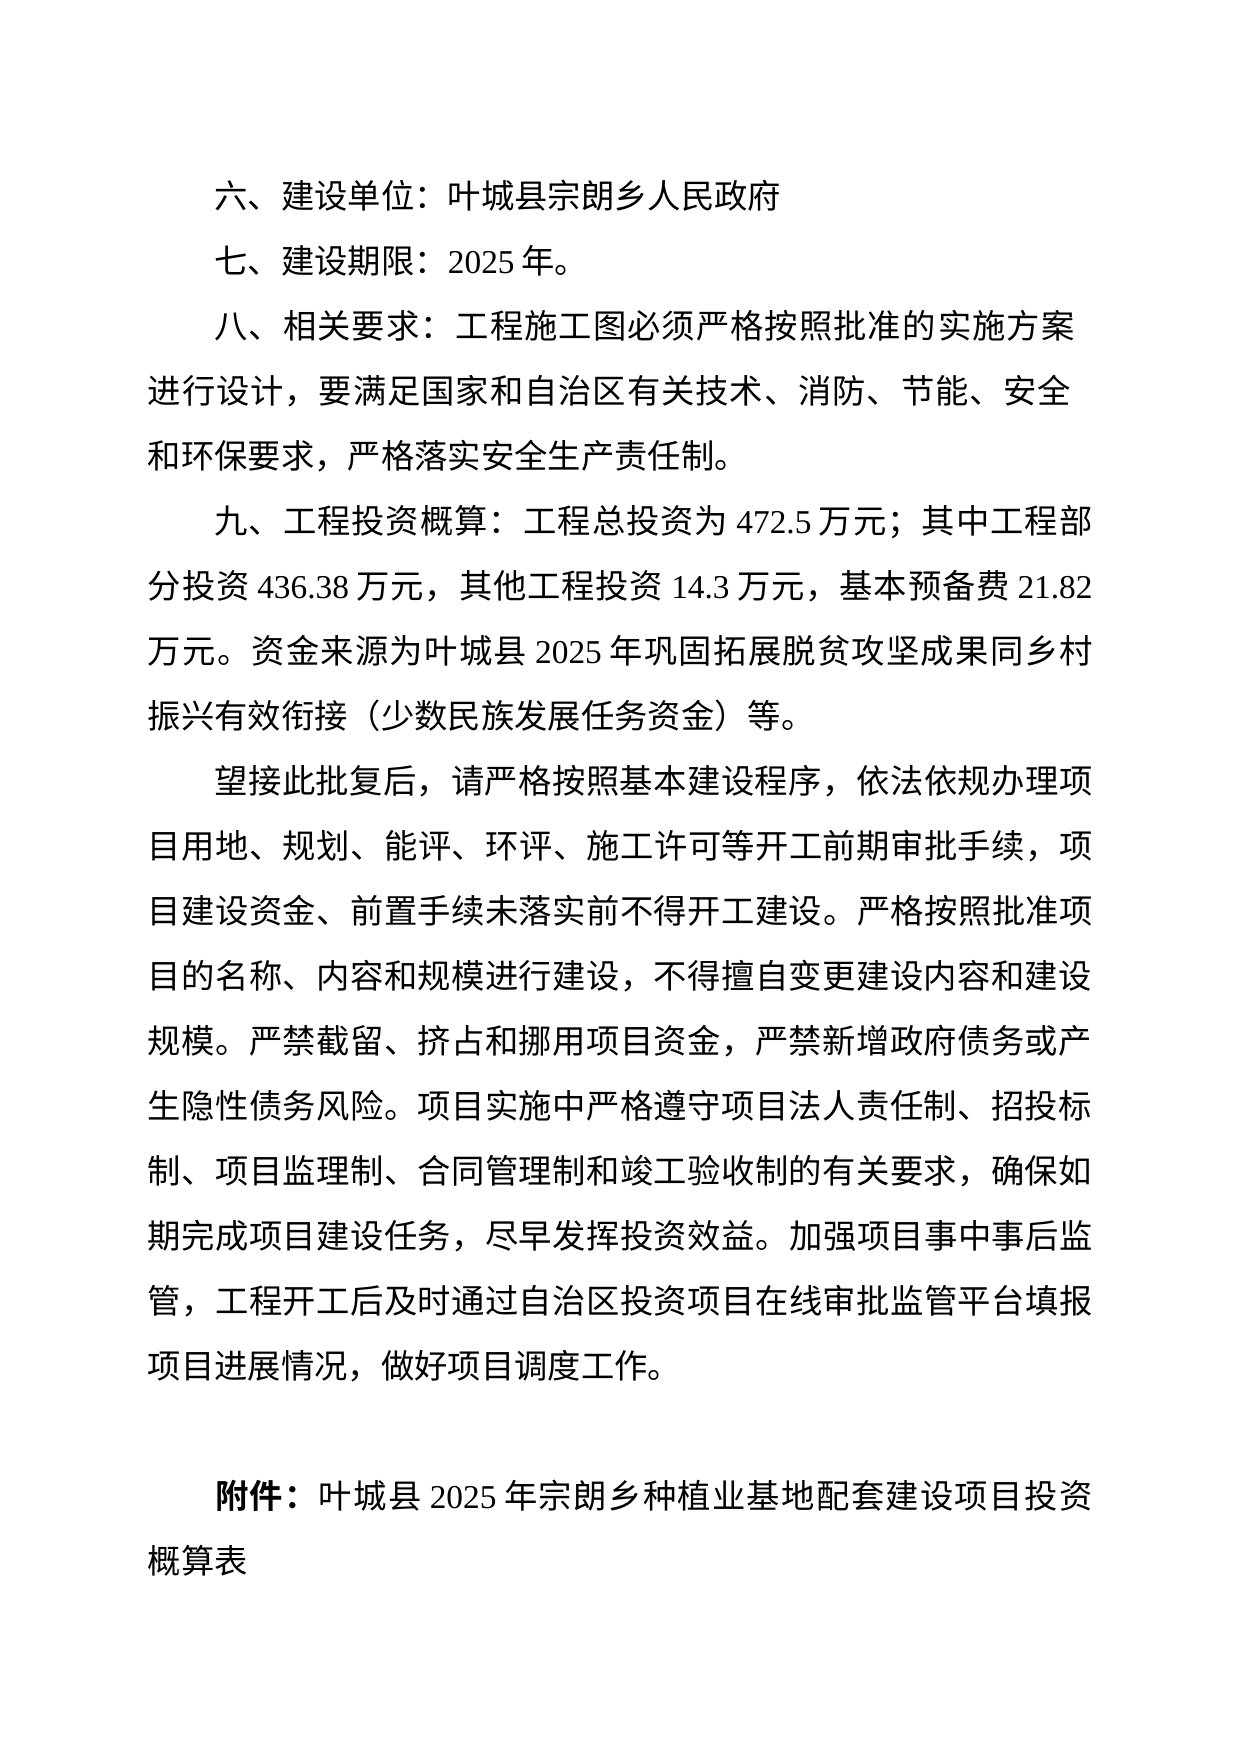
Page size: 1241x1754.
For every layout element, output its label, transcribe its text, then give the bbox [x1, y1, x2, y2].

text 望接此批复后，请严格按照基本建设程序，依法依规办理项目用地、规划、能评、环评、施工许可等开工前期审批手续，项目建设资金、前置手续未落实前不得开工建设。严格按照批准项目的名称、内容和规模进行建设，不得擅自变更建设内容和建设规模。严禁截留、挤占和挪用项目资金，严禁新增政府债务或产生隐性债务风险。项目实施中严格遵守项目法人责任制、招投标制、项目监理制、合同管理制和竣工验收制的有关要求，确保如期完成项目建设任务，尽早发挥投资效益。加强项目事中事后监管，工程开工后及时通过自治区投资项目在线审批监管平台填报项目进展情况，做好项目调度工作。 [148, 747, 1093, 1397]
text 附件：叶城县2025年宗朗乡种植业基地配套建设项目投资概算表 [148, 1462, 1093, 1592]
text 八、相关要求：工程施工图必须严格按照批准的实施方案进行设计，要满足国家和自治区有关技术、消防、节能、安全和环保要求，严格落实安全生产责任制。 [148, 292, 1074, 487]
text 六、建设单位：叶城县宗朗乡人民政府 [148, 162, 1093, 227]
text 七、建设期限：2025年。 [148, 227, 1093, 292]
text 九、工程投资概算：工程总投资为472.5万元；其中工程部分投资436.38万元，其他工程投资14.3万元，基本预备费21.82万元。资金来源为叶城县2025年巩固拓展脱贫攻坚成果同乡村振兴有效衔接（少数民族发展任务资金）等。 [148, 487, 1093, 747]
